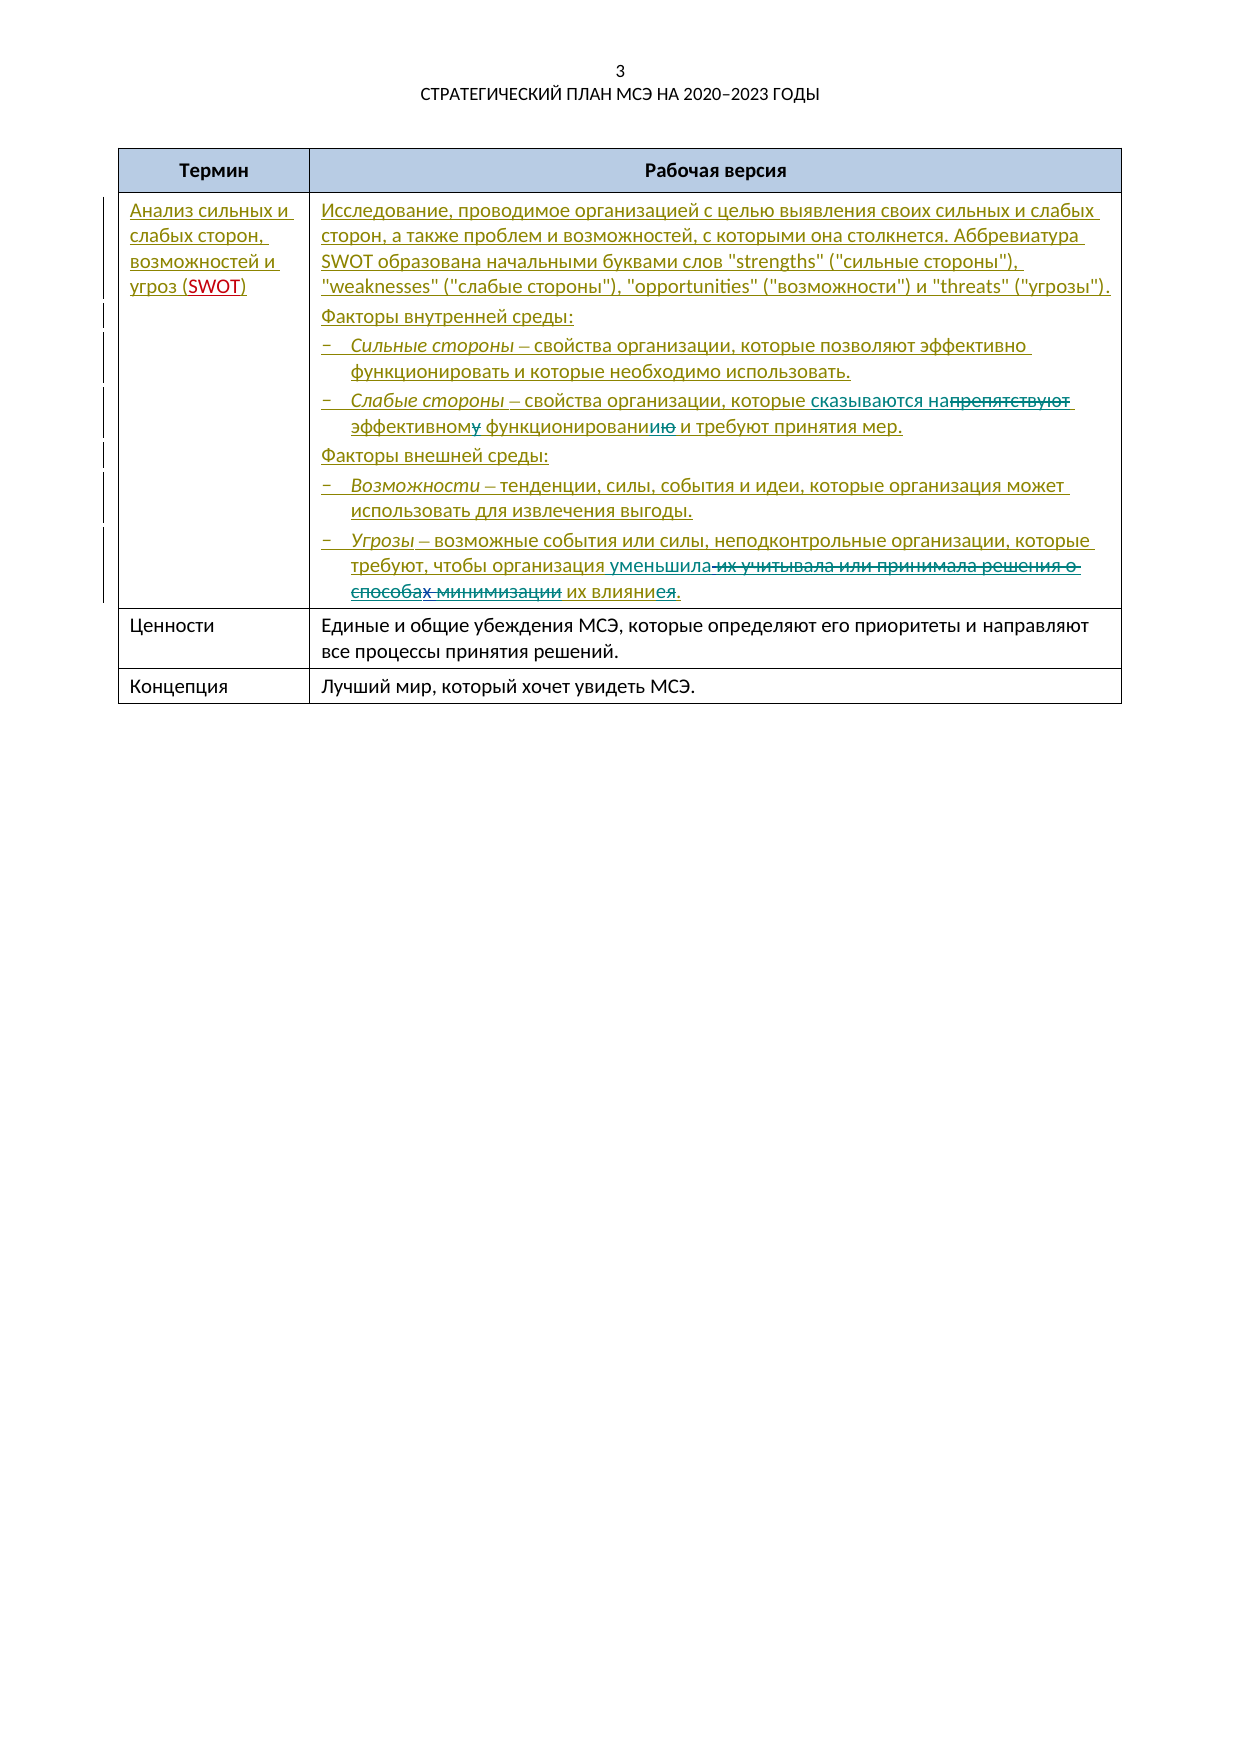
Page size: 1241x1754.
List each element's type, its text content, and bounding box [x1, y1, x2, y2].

table_cell [119, 193, 309, 607]
table_header Рабочая версия [310, 149, 1121, 192]
table_cell Концепция [119, 669, 309, 702]
table_cell Единые и общие убеждения МСЭ, которые определяют его приоритеты и направляют все процессы принятия решений. [310, 609, 1121, 668]
table_cell [310, 193, 1121, 607]
table_header Термин [119, 149, 309, 192]
table_cell Ценности [119, 609, 309, 668]
table_cell Лучший мир, который хочет увидеть МСЭ. [310, 669, 1121, 702]
